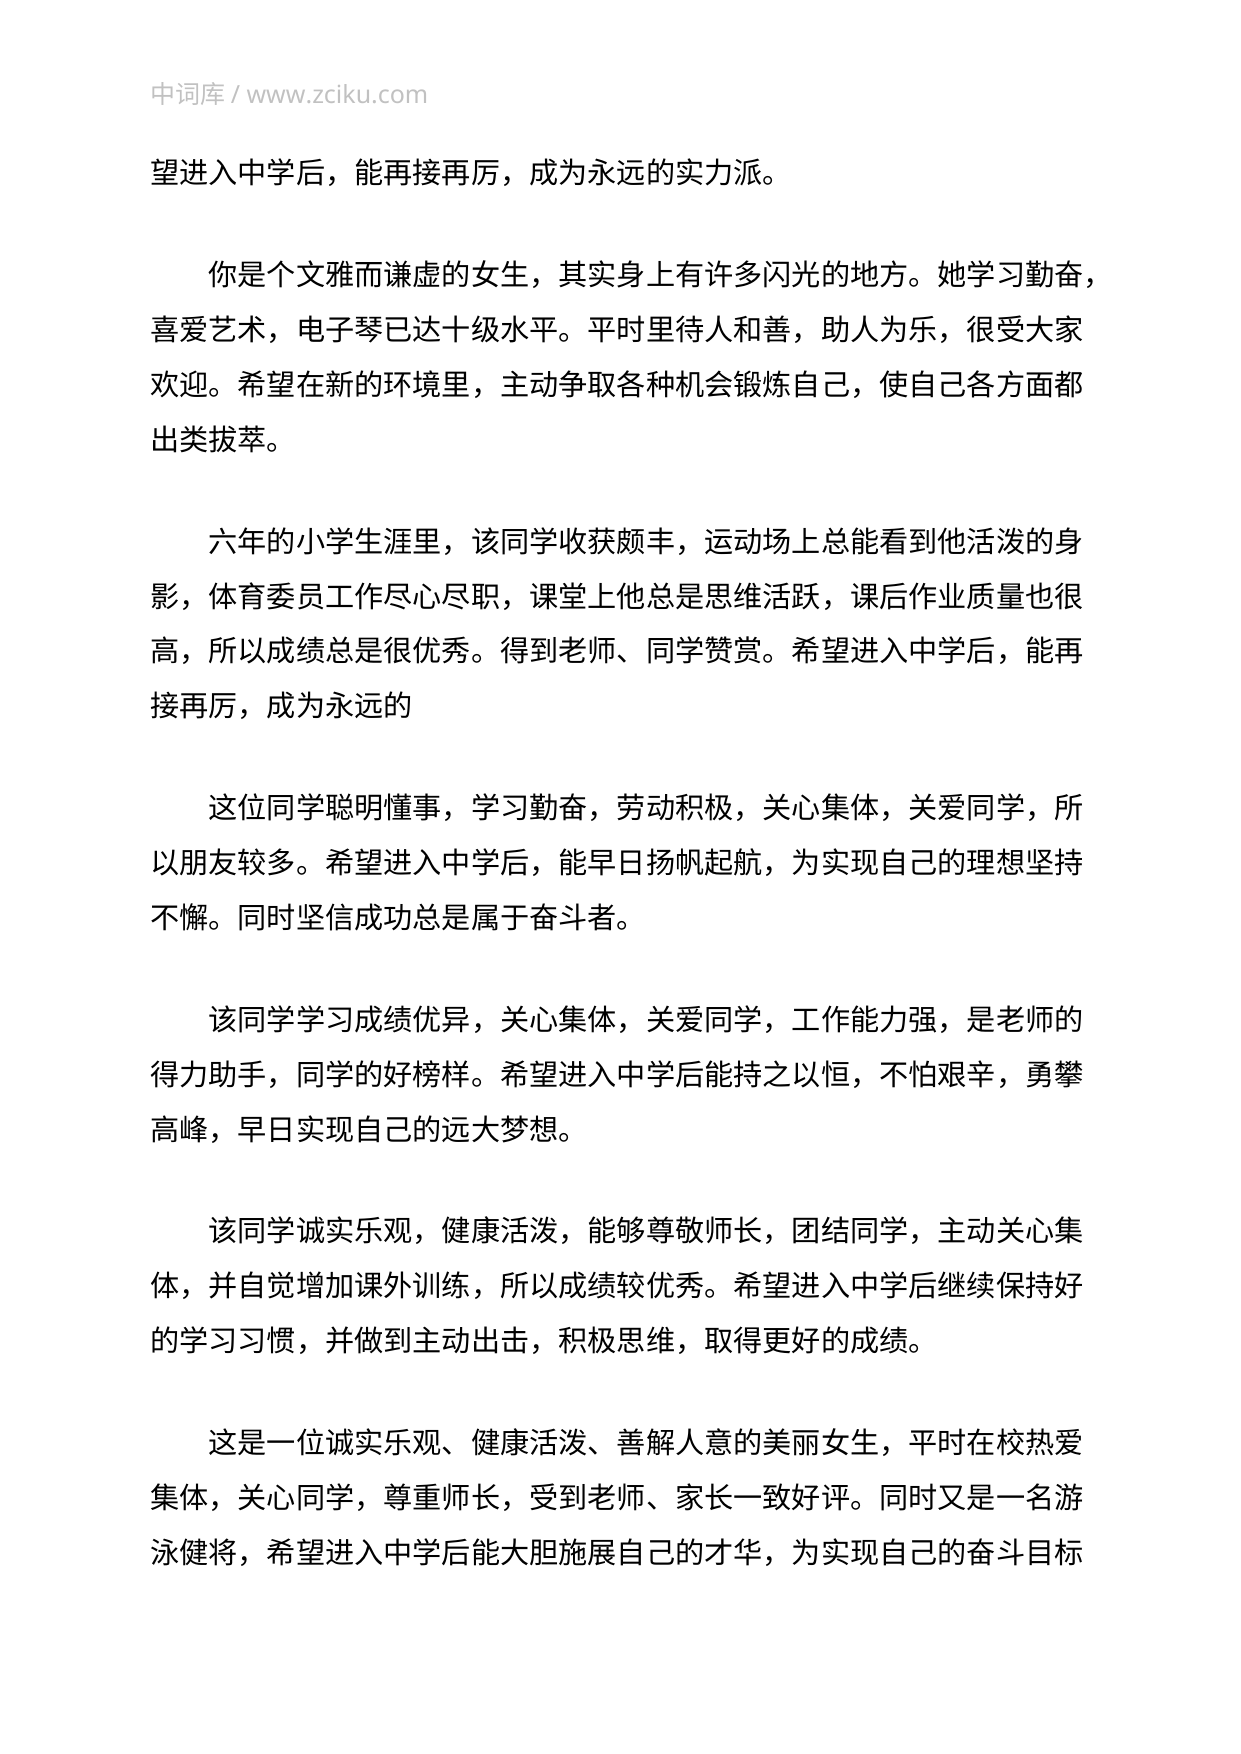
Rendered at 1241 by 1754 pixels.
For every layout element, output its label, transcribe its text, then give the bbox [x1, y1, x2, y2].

text 你是个文雅而谦虚的女生，其实身上有许多闪光的地方。她学习勤奋，喜爱艺术，电子琴已达十级水平。平时里待人和善，助人为乐，很受大家欢迎。希望在新的环境里，主动争取各种机会锻炼自己，使自己各方面都出类拔萃。 [150, 252, 1090, 459]
text 这位同学聪明懂事，学习勤奋，劳动积极，关心集体，关爱同学，所以朋友较多。希望进入中学后，能早日扬帆起航，为实现自己的理想坚持不懈。同时坚信成功总是属于奋斗者。 [150, 785, 1090, 937]
text 该同学诚实乐观，健康活泼，能够尊敬师长，团结同学，主动关心集体，并自觉增加课外训练，所以成绩较优秀。希望进入中学后继续保持好的学习习惯，并做到主动出击，积极思维，取得更好的成绩。 [150, 1208, 1090, 1360]
text 该同学学习成绩优异，关心集体，关爱同学，工作能力强，是老师的得力助手，同学的好榜样。希望进入中学后能持之以恒，不怕艰辛，勇攀高峰，早日实现自己的远大梦想。 [150, 996, 1090, 1148]
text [150, 1419, 1090, 1571]
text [150, 150, 1090, 192]
text 六年的小学生涯里，该同学收获颇丰，运动场上总能看到他活泼的身影，体育委员工作尽心尽职，课堂上他总是思维活跃，课后作业质量也很高，所以成绩总是很优秀。得到老师、同学赞赏。希望进入中学后，能再接再厉，成为永远的 [150, 518, 1090, 725]
